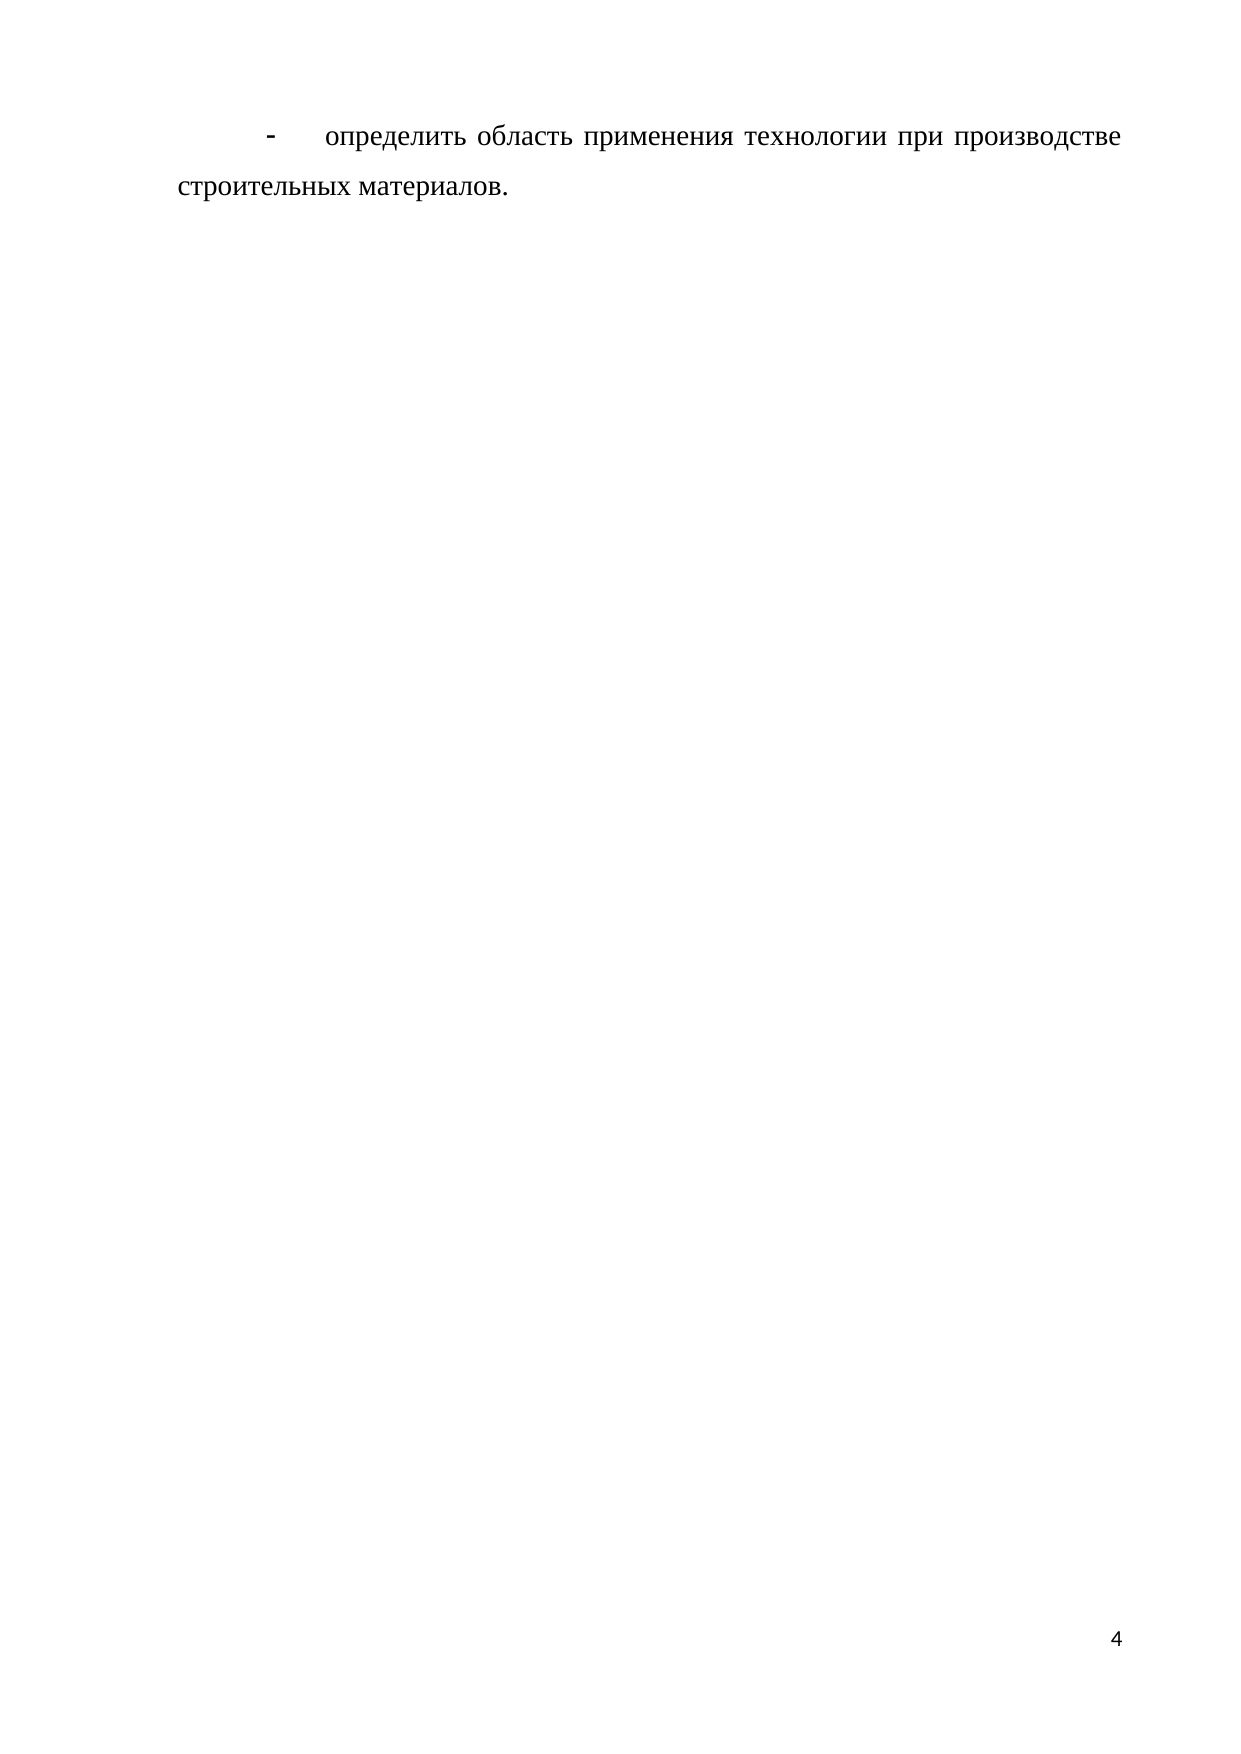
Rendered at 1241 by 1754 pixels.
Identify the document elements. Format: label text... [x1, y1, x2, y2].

list определить область применения технологии при производстве строительных материалов. [177, 118, 1122, 202]
